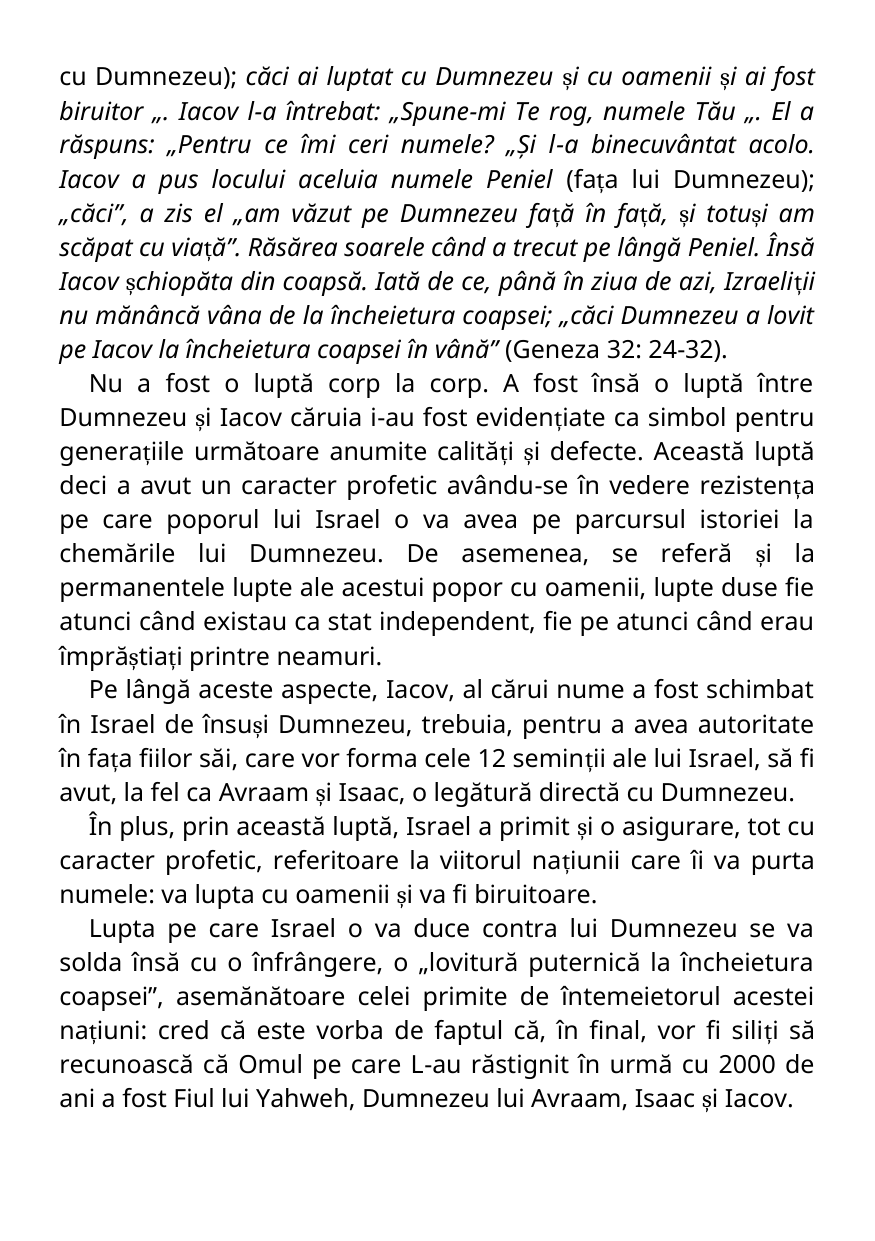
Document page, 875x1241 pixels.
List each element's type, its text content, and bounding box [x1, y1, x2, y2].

text În plus, prin această luptă, Israel a primit și o asigurare, tot cu caracter profetic, referitoare la viitorul națiunii care îi va purta numele: va lupta cu oamenii și va fi biruitoare. [59, 808, 815, 911]
text Pe lângă aceste aspecte, Iacov, al cărui nume a fost schimbat în Israel de însuși Dumnezeu, trebuia, pentru a avea autoritate în fața fiilor săi, care vor forma cele 12 seminții ale lui Israel, să fi avut, la fel ca Avraam și Isaac, o legătură directă cu Dumnezeu. [59, 672, 815, 808]
text Nu a fost o luptă corp la corp. A fost însă o luptă între Dumnezeu și Iacov căruia i-au fost evidențiate ca simbol pentru generațiile următoare anumite calități și defecte. Această luptă deci a avut un caracter profetic avându-se în vedere rezistența pe care poporul lui Israel o va avea pe parcursul istoriei la chemările lui Dumnezeu. De asemenea, se referă și la permanentele lupte ale acestui popor cu oamenii, lupte duse fie atunci când existau ca stat independent, fie pe atunci când erau împrăștiați printre neamuri. [59, 366, 815, 672]
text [59, 59, 815, 366]
text Lupta pe care Israel o va duce contra lui Dumnezeu se va solda însă cu o înfrângere, o „lovitură puternică la încheietura coapsei”, asemănătoare celei primite de întemeietorul acestei națiuni: cred că este vorba de faptul că, în final, vor fi siliți să recunoască că Omul pe care L-au răstignit în urmă cu 2000 de ani a fost Fiul lui Yahweh, Dumnezeu lui Avraam, Isaac și Iacov. [59, 911, 815, 1115]
